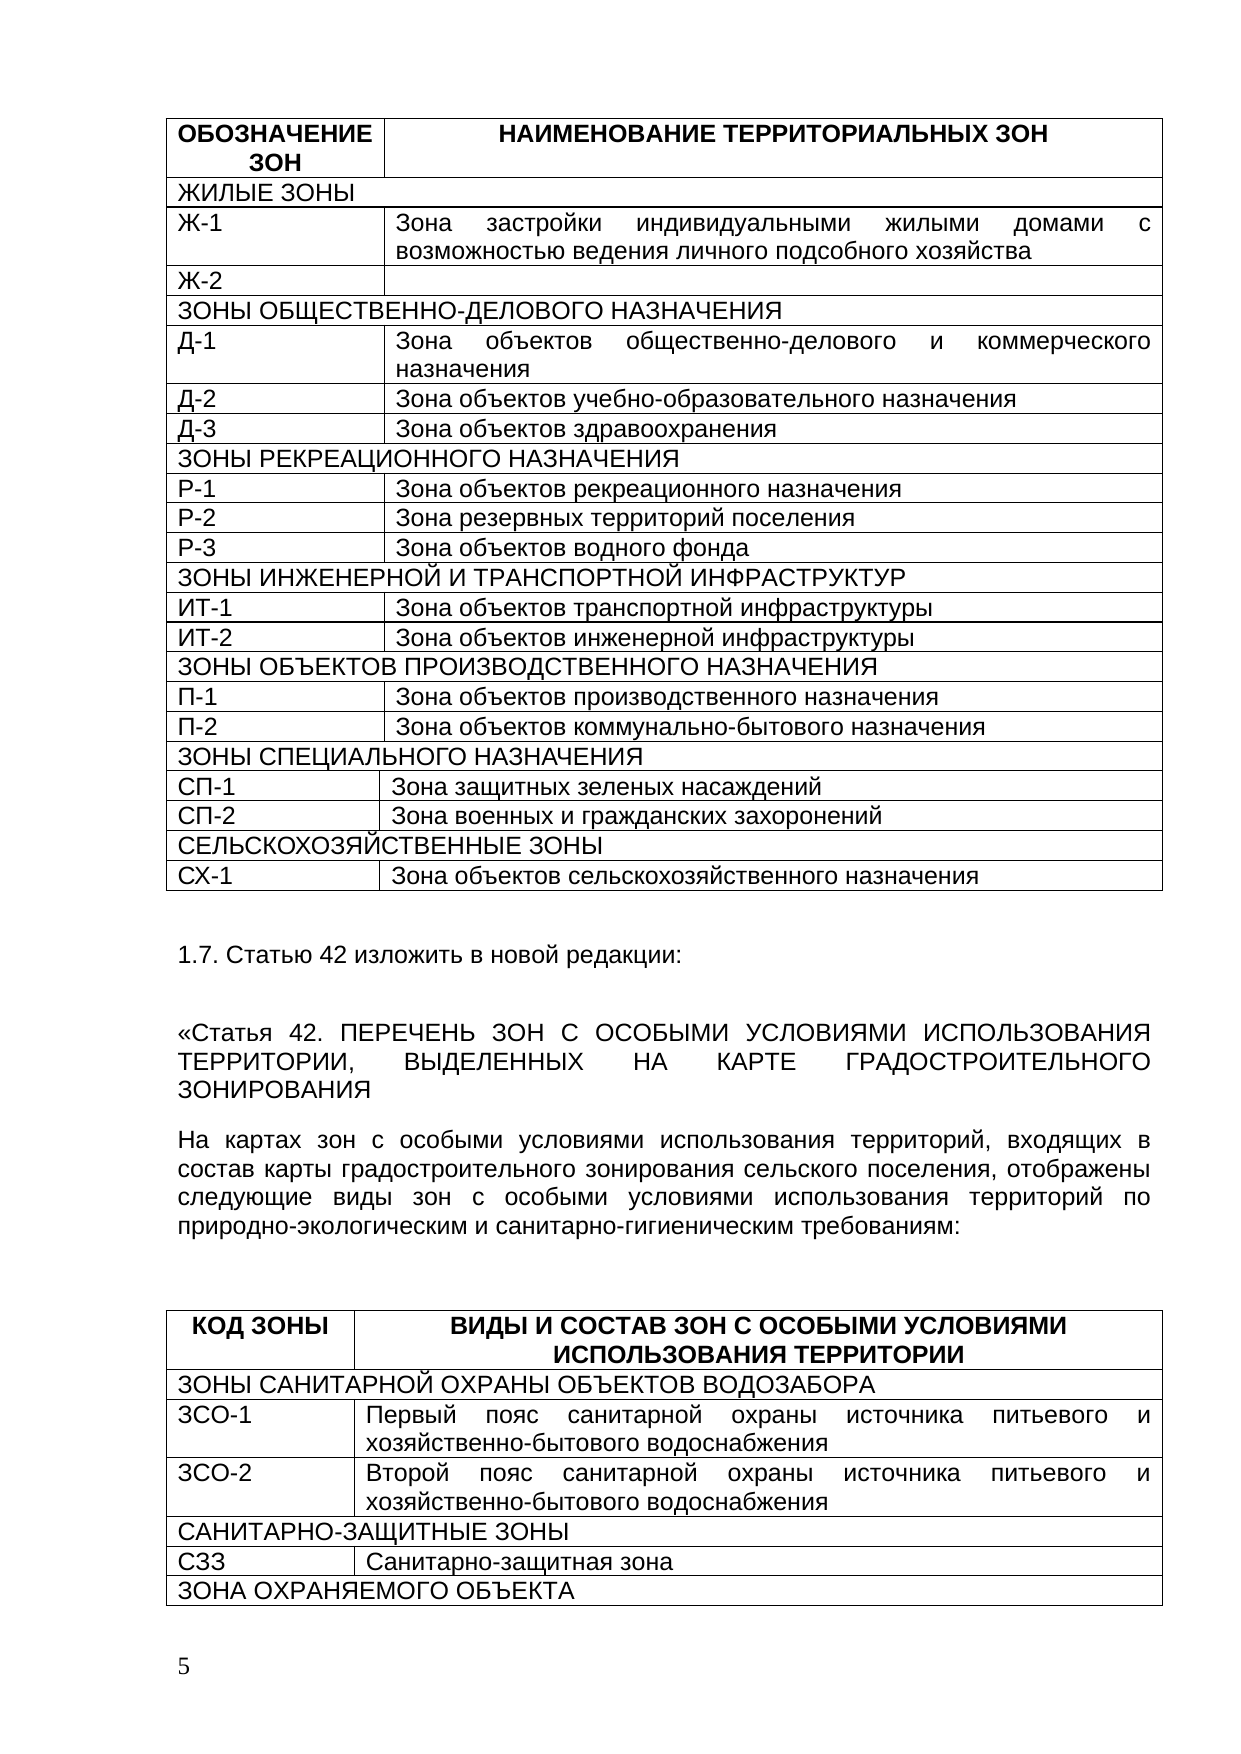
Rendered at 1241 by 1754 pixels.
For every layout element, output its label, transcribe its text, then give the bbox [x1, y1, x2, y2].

table_cell Зона объектов водного фонда [385, 533, 1162, 562]
table_cell Зона объектов транспортной инфраструктуры [385, 593, 1162, 621]
table_cell Р-3 [167, 533, 384, 562]
table_cell СЕЛЬСКОХОЗЯЙСТВЕННЫЕ ЗОНЫ [167, 831, 1162, 860]
table_cell Зона объектов коммунально-бытового назначения [385, 712, 1162, 741]
table_cell СХ-1 [167, 861, 379, 889]
table_cell СП-2 [167, 801, 379, 830]
table_cell ЗОНЫ СПЕЦИАЛЬНОГО НАЗНАЧЕНИЯ [167, 742, 1162, 770]
table_cell ЗОНЫ САНИТАРНОЙ ОХРАНЫ ОБЪЕКТОВ ВОДОЗАБОРА [167, 1370, 1162, 1399]
table_cell Зона объектов учебно-образовательного назначения [385, 384, 1162, 413]
table_cell СЗЗ [167, 1547, 354, 1575]
table_cell Р-2 [167, 503, 384, 532]
table_cell Зона объектов рекреационного назначения [385, 474, 1162, 502]
table_cell Зона объектов производственного назначения [385, 682, 1162, 711]
table_cell Ж-1 [167, 208, 384, 265]
table_cell Первый пояс санитарной охраны источника питьевого и хозяйственно-бытового водоснабжения [355, 1400, 1162, 1457]
table_cell СП-1 [167, 771, 379, 800]
table_cell Санитарно-защитная зона [355, 1547, 1162, 1575]
table_header ОБОЗНАЧЕНИЕ ЗОН [167, 119, 384, 177]
table_cell [385, 266, 1162, 295]
table_cell Р-1 [167, 474, 384, 502]
table_cell Д-2 [167, 384, 384, 413]
table_cell Зона объектов сельскохозяйственного назначения [380, 861, 1162, 889]
table_cell Зона резервных территорий поселения [385, 503, 1162, 532]
table_cell ЗСО-2 [167, 1458, 354, 1516]
table_cell ЗОНЫ ОБЩЕСТВЕННО-ДЕЛОВОГО НАЗНАЧЕНИЯ [167, 296, 1162, 324]
table_cell Второй пояс санитарной охраны источника питьевого и хозяйственно-бытового водоснабжения [355, 1458, 1162, 1516]
table_cell П-2 [167, 712, 384, 741]
table_cell Зона застройки индивидуальными жилыми домами с возможностью ведения личного подсобного хозяйства [385, 208, 1162, 265]
table_cell ЗОНА ОХРАНЯЕМОГО ОБЪЕКТА [167, 1576, 1162, 1605]
table_header КОД ЗОНЫ [167, 1311, 354, 1369]
table_cell Д-3 [167, 414, 384, 443]
table_cell Ж-2 [167, 266, 384, 295]
table_cell П-1 [167, 682, 384, 711]
text «Статья 42. ПЕРЕЧЕНЬ ЗОН С ОСОБЫМИ УСЛОВИЯМИ ИСПОЛЬЗОВАНИЯ ТЕРРИТОРИИ, ВЫДЕЛЕННЫХ НА КАРТЕ ГРАДОСТРОИТЕЛЬНОГО ЗОНИРОВАНИЯ [177, 990, 1152, 1104]
text На картах зон с особыми условиями использования территорий, входящих в состав карты градостроительного зонирования сельского поселения, отображены следующие виды зон с особыми условиями использования территорий по природно-экологическим и санитарно-гигиеническим требованиям: [177, 1125, 1152, 1240]
table_cell ЗОНЫ ИНЖЕНЕРНОЙ И ТРАНСПОРТНОЙ ИНФРАСТРУКТУР [167, 563, 1162, 592]
table_cell ИТ-1 [167, 593, 384, 621]
table_cell ИТ-2 [167, 623, 384, 651]
table_cell Зона объектов здравоохранения [385, 414, 1162, 443]
table_cell Зона военных и гражданских захоронений [380, 801, 1162, 830]
table_cell Зона защитных зеленых насаждений [380, 771, 1162, 800]
table_cell ЖИЛЫЕ ЗОНЫ [167, 178, 1162, 206]
table_cell ЗОНЫ ОБЪЕКТОВ ПРОИЗВОДСТВЕННОГО НАЗНАЧЕНИЯ [167, 652, 1162, 681]
table_cell Д-1 [167, 326, 384, 383]
text 1.7. Статью 42 изложить в новой редакции: [177, 940, 1152, 969]
table_cell САНИТАРНО-ЗАЩИТНЫЕ ЗОНЫ [167, 1517, 1162, 1546]
table_cell Зона объектов общественно-делового и коммерческого назначения [385, 326, 1162, 383]
table_cell ЗСО-1 [167, 1400, 354, 1457]
table_cell ЗОНЫ РЕКРЕАЦИОННОГО НАЗНАЧЕНИЯ [167, 444, 1162, 472]
table_header НАИМЕНОВАНИЕ ТЕРРИТОРИАЛЬНЫХ ЗОН [385, 119, 1162, 177]
table_header ВИДЫ И СОСТАВ ЗОН С ОСОБЫМИ УСЛОВИЯМИ ИСПОЛЬЗОВАНИЯ ТЕРРИТОРИИ [355, 1311, 1162, 1369]
table_cell Зона объектов инженерной инфраструктуры [385, 623, 1162, 651]
